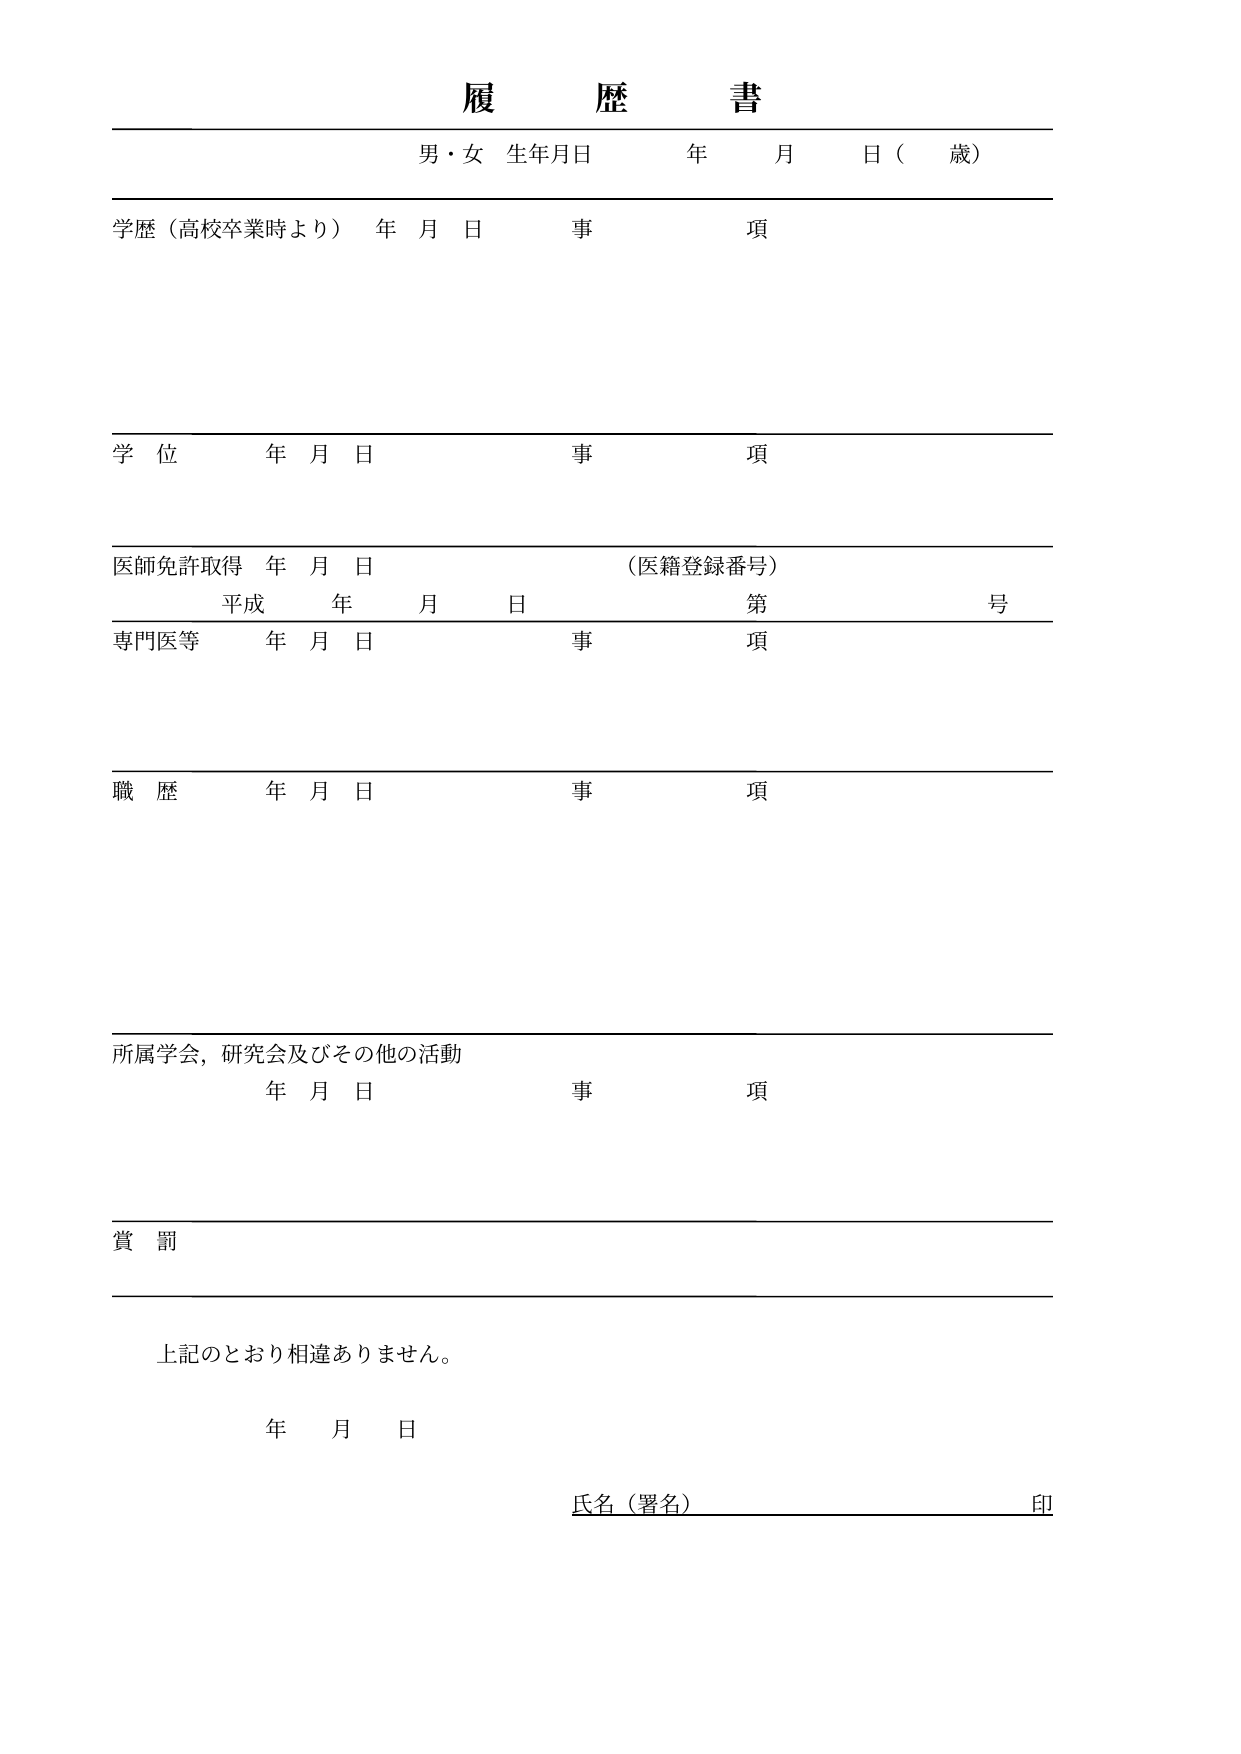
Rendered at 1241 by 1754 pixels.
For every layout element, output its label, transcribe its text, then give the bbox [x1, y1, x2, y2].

text 平成 年 月 日 第 号 [112, 584, 1128, 621]
text 履 歴 書 [112, 59, 1128, 134]
text 医師免許取得 年 月 日 （医籍登録番号） [112, 546, 1128, 584]
text 学歴（高校卒業時より） 年 月 日 事 項 [112, 209, 1128, 246]
text 氏名（署名） 印 [112, 1484, 1128, 1521]
text 年 月 日 [112, 1409, 1128, 1446]
text 所属学会，研究会及びその他の活動 [112, 1034, 1128, 1071]
text 賞 罰 [112, 1221, 1128, 1259]
text 男・女 生年月日 年 月 日（ 歳） [112, 134, 1128, 171]
text 専門医等 年 月 日 事 項 [112, 621, 1128, 659]
text 学 位 年 月 日 事 項 [112, 434, 1128, 471]
text 年 月 日 事 項 [112, 1071, 1128, 1109]
text 職 歴 年 月 日 事 項 [112, 771, 1128, 809]
text 上記のとおり相違ありません。 [112, 1334, 1128, 1371]
